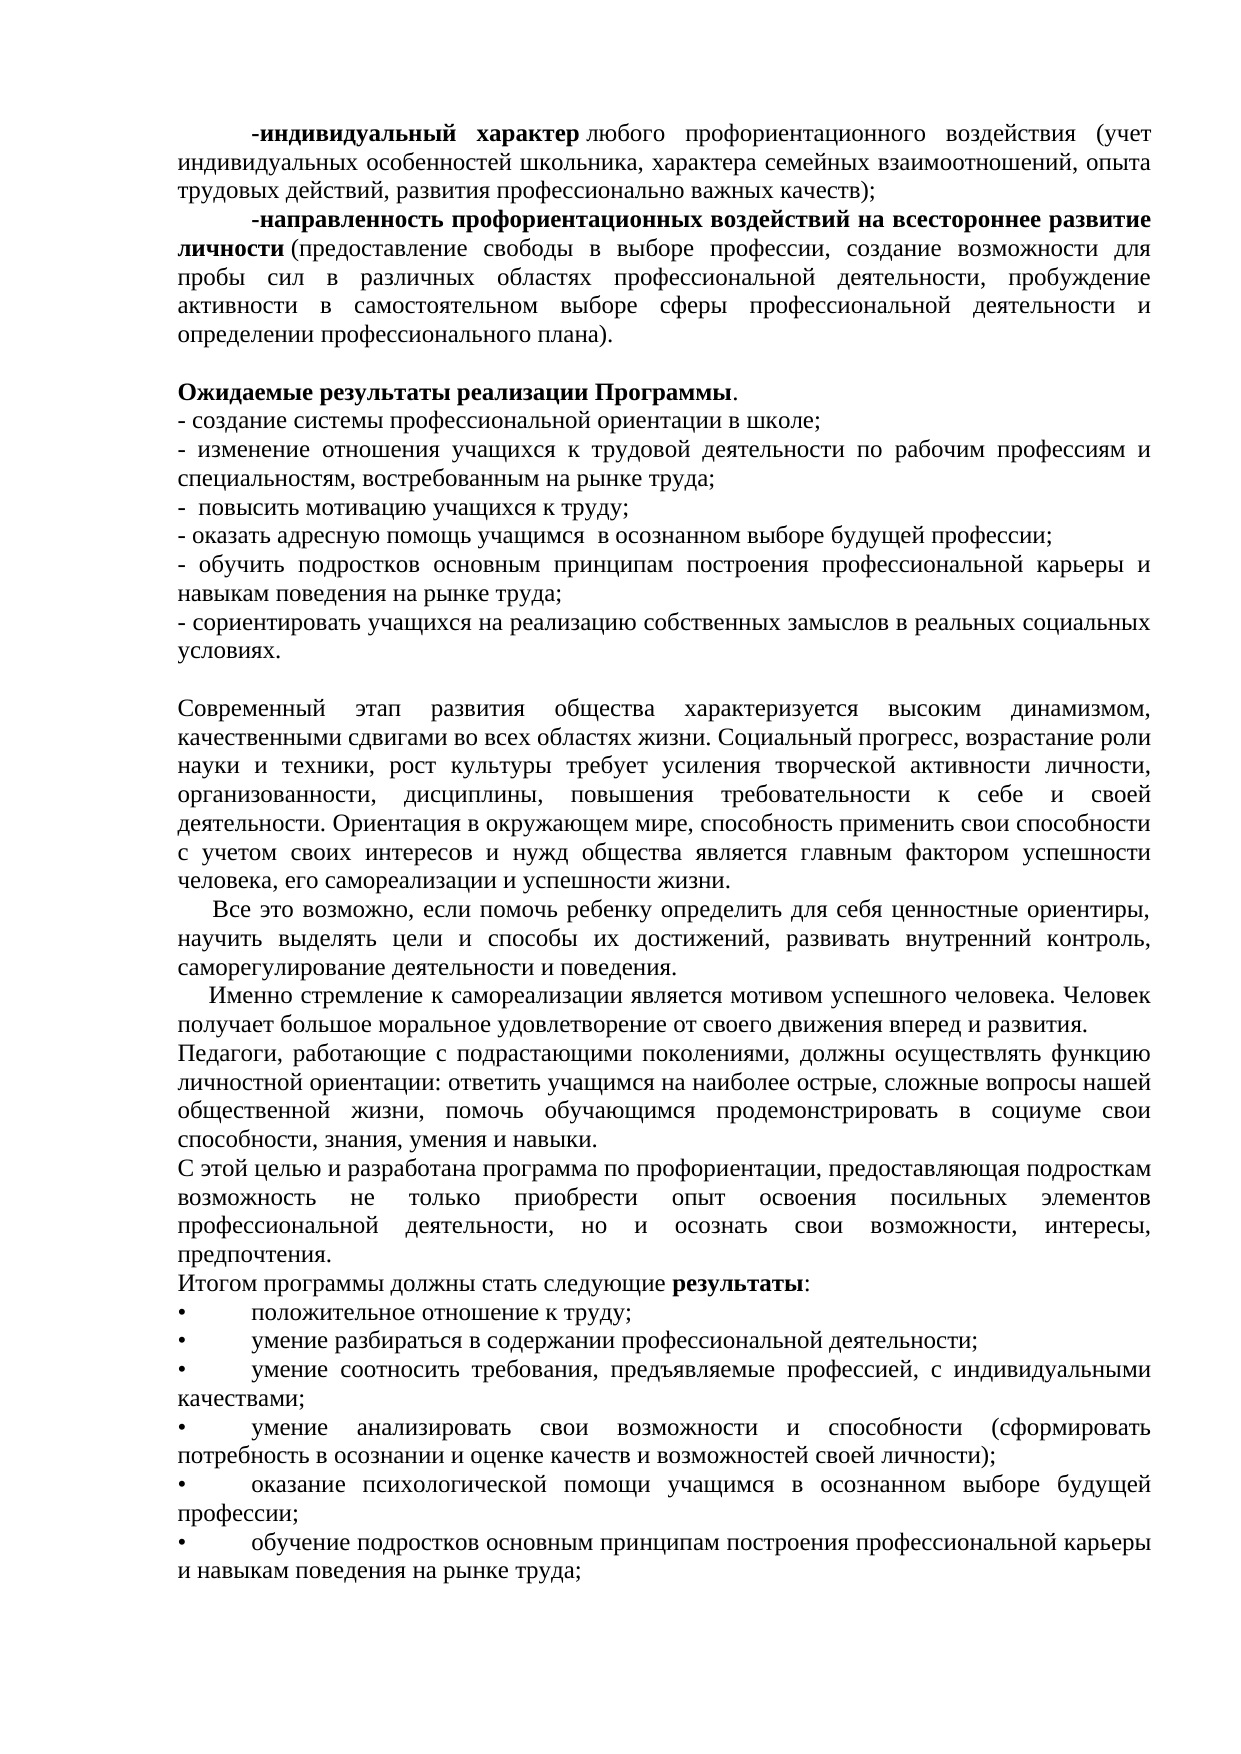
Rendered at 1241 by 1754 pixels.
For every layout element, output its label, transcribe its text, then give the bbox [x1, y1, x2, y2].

text С этой целью и разработана программа по профориентации, предоставляющая подросткам возможность не только приобрести опыт освоения посильных элементов профессиональной деятельности, но и осознать свои возможности, интересы, предпочтения. [177, 1153, 1152, 1268]
text • умение анализировать свои возможности и способности (сформировать потребность в осознании и оценке качеств и возможностей своей личности); [177, 1412, 1152, 1469]
text - изменение отношения учащихся к трудовой деятельности по рабочим профессиям и специальностям, востребованным на рынке труда; [177, 434, 1152, 492]
text - обучить подростков основным принципам построения профессиональной карьеры и навыкам поведения на рынке труда; [177, 549, 1152, 607]
text - сориентировать учащихся на реализацию собственных замыслов в реальных социальных условиях. [177, 607, 1152, 664]
text • обучение подростков основным принципам построения профессиональной карьеры и навыкам поведения на рынке труда; [177, 1527, 1152, 1584]
text - повысить мотивацию учащихся к труду; [177, 492, 1152, 521]
text -индивидуальный характер любого профориентационного воздействия (учет индивидуальных особенностей школьника, характера семейных взаимоотношений, опыта трудовых действий, развития профессионально важных качеств); [177, 118, 1152, 204]
text Именно стремление к самореализации является мотивом успешного человека. Человек получает большое моральное удовлетворение от своего движения вперед и развития. [177, 981, 1152, 1038]
text - создание системы профессиональной ориентации в школе; [177, 406, 1152, 434]
text • положительное отношение к труду; [177, 1297, 1152, 1326]
text Все это возможно, если помочь ребенку определить для себя ценностные ориентиры, научить выделять цели и способы их достижений, развивать внутренний контроль, саморегулирование деятельности и поведения. [177, 894, 1152, 981]
text • умение разбираться в содержании профессиональной деятельности; [177, 1326, 1152, 1354]
text Ожидаемые результаты реализации Программы. [177, 377, 1152, 406]
text Педагоги, работающие с подрастающими поколениями, должны осуществлять функцию личностной ориентации: ответить учащимся на наиболее острые, сложные вопросы нашей общественной жизни, помочь обучающимся продемонстрировать в социуме свои способности, знания, умения и навыки. [177, 1038, 1152, 1153]
text • оказание психологической помощи учащимся в осознанном выборе будущей профессии; [177, 1469, 1152, 1527]
text -направленность профориентационных воздействий на всестороннее развитие личности (предоставление свободы в выборе профессии, создание возможности для пробы сил в различных областях профессиональной деятельности, пробуждение активности в самостоятельном выборе сферы профессиональной деятельности и определении профессионального плана). [177, 204, 1152, 348]
text Итогом программы должны стать следующие результаты: [177, 1268, 1152, 1297]
text • умение соотносить требования, предъявляемые профессией, с индивидуальными качествами; [177, 1354, 1152, 1412]
text Современный этап развития общества характеризуется высоким динамизмом, качественными сдвигами во всех областях жизни. Социальный прогресс, возрастание роли науки и техники, рост культуры требует усиления творческой активности личности, организованности, дисциплины, повышения требовательности к себе и своей деятельности. Ориентация в окружающем мире, способность применить свои способности с учетом своих интересов и нужд общества является главным фактором успешности человека, его самореализации и успешности жизни. [177, 693, 1152, 894]
text - оказать адресную помощь учащимся в осознанном выборе будущей профессии; [177, 521, 1152, 549]
